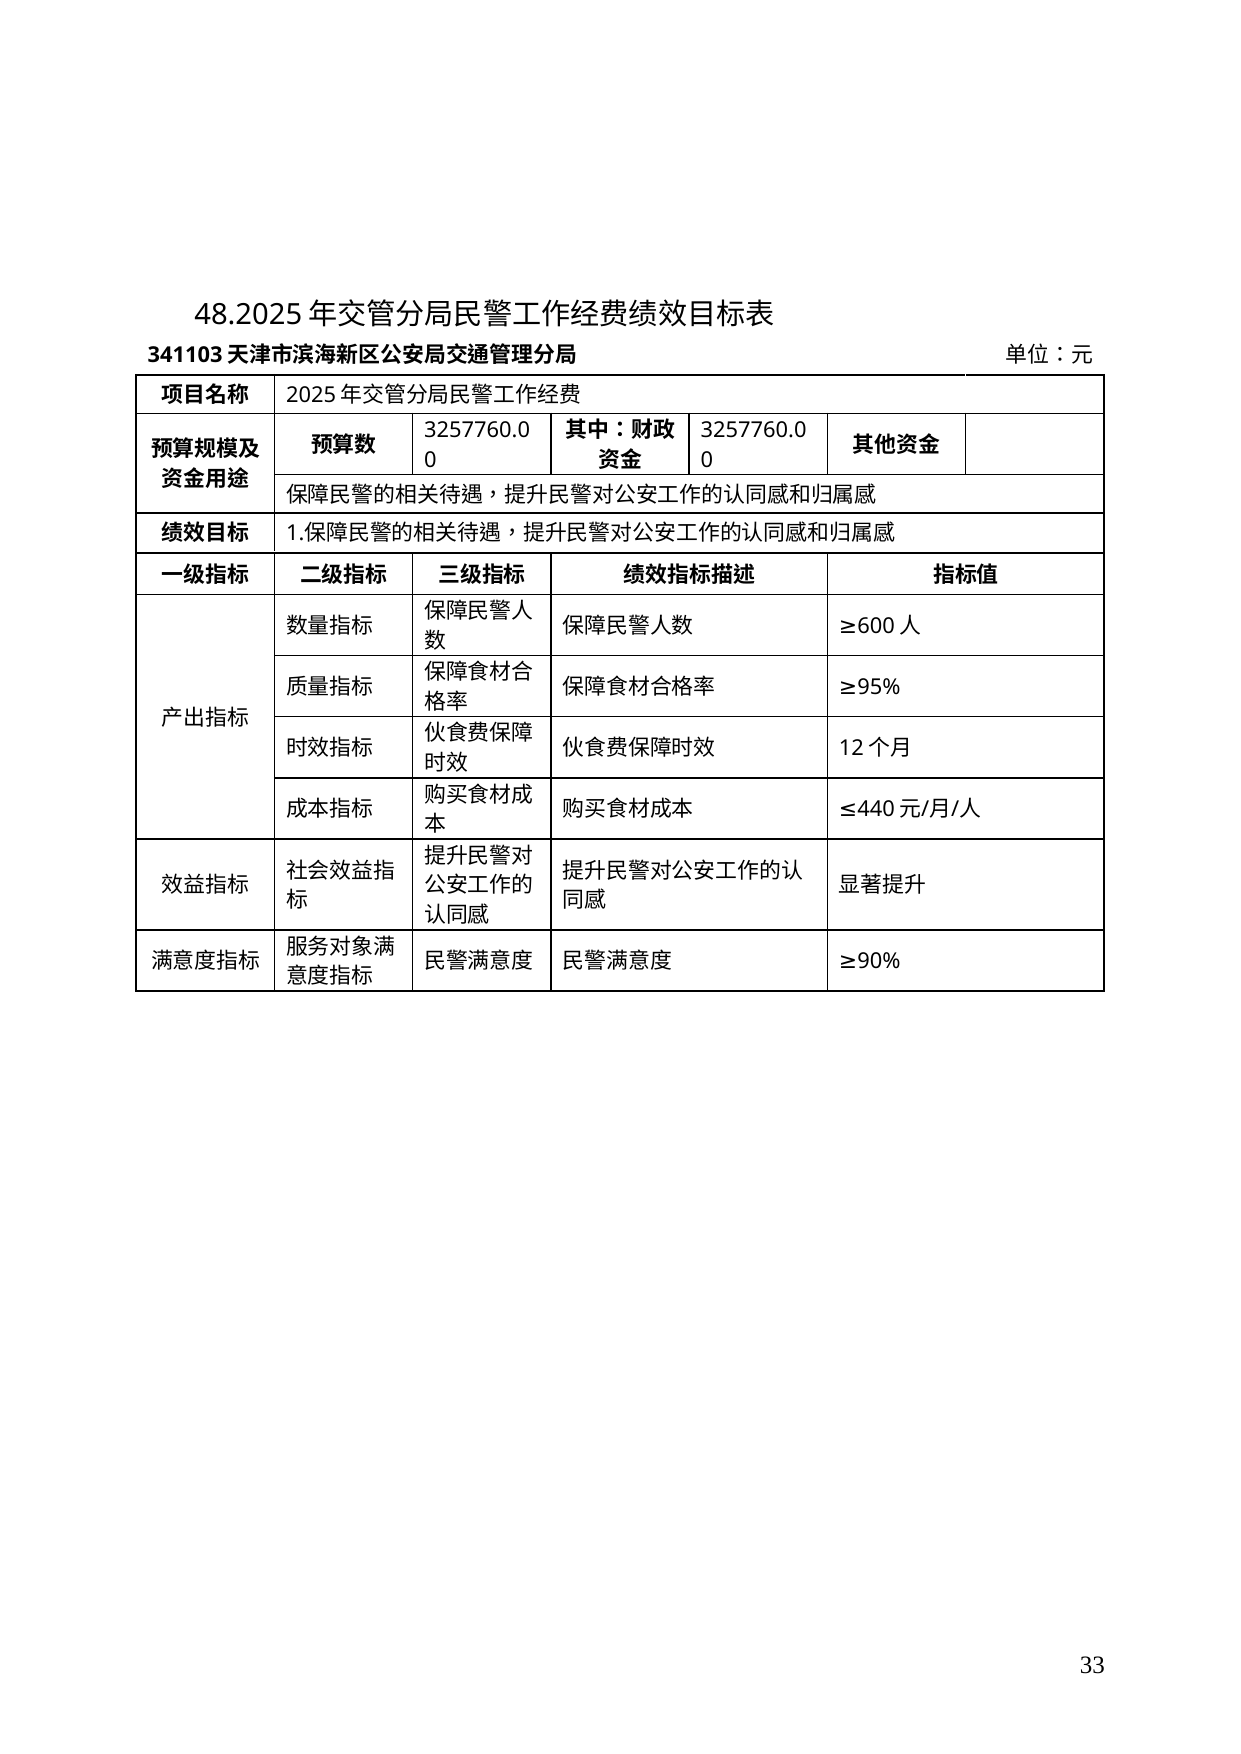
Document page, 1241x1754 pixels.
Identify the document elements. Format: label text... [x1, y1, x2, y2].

table_cell ≥600人 [828, 595, 1103, 655]
table_cell 伙食费保障时效 [552, 717, 827, 777]
table_cell 其他资金 [828, 414, 965, 473]
table_cell 保障民警人数 [552, 595, 827, 655]
table_cell ≥95% [828, 656, 1103, 716]
table_cell ≥90% [828, 931, 1103, 990]
table_header 指标值 [828, 554, 1103, 593]
table_cell 提升民警对公安工作的认同感 [552, 840, 827, 929]
table_cell 其中：财政 资金 [552, 414, 688, 473]
table_header 二级指标 [275, 554, 412, 593]
table_cell 预算数 [275, 414, 412, 473]
table_cell 购买食材成本 [413, 779, 550, 838]
table_cell 显著提升 [828, 840, 1103, 929]
table_cell 伙食费保障时效 [413, 717, 550, 777]
text 48.2025年交管分局民警工作经费绩效目标表 [136, 293, 1104, 333]
table_cell 产出指标 [137, 595, 274, 838]
table_cell 民警满意度 [413, 931, 550, 990]
table_cell 绩效目标 [137, 514, 274, 550]
table_cell 项目名称 [137, 376, 274, 412]
table_cell 1.保障民警的相关待遇，提升民警对公安工作的认同感和归属感 [275, 514, 1103, 550]
table_cell 提升民警对公安工作的认同感 [413, 840, 550, 929]
table_cell ≤440元/月/人 [828, 779, 1103, 838]
table_cell 服务对象满意度指标 [275, 931, 412, 990]
table_cell 3257760.00 [690, 414, 827, 473]
table_cell 数量指标 [275, 595, 412, 655]
table_cell 保障民警的相关待遇，提升民警对公安工作的认同感和归属感 [275, 475, 1103, 512]
table_cell 预算规模及资金用途 [137, 414, 274, 512]
table_header 绩效指标描述 [552, 554, 827, 593]
table_cell 效益指标 [137, 840, 274, 929]
table_header 一级指标 [137, 554, 274, 593]
table_cell 保障食材合格率 [552, 656, 827, 716]
table_header 单位：元 [966, 334, 1103, 374]
table_cell 3257760.00 [413, 414, 550, 473]
table_cell 购买食材成本 [552, 779, 827, 838]
table_cell 民警满意度 [552, 931, 827, 990]
table_cell 满意度指标 [137, 931, 274, 990]
table_cell 保障民警人数 [413, 595, 550, 655]
table_cell 时效指标 [275, 717, 412, 777]
table_cell 成本指标 [275, 779, 412, 838]
table_cell [966, 414, 1103, 473]
table_cell 社会效益指标 [275, 840, 412, 929]
table_header 341103天津市滨海新区公安局交通管理分局 [137, 334, 965, 374]
table_cell 质量指标 [275, 656, 412, 716]
table_header 三级指标 [413, 554, 550, 593]
table_cell 保障食材合格率 [413, 656, 550, 716]
table_cell 12个月 [828, 717, 1103, 777]
table_cell 2025年交管分局民警工作经费 [275, 376, 1103, 412]
